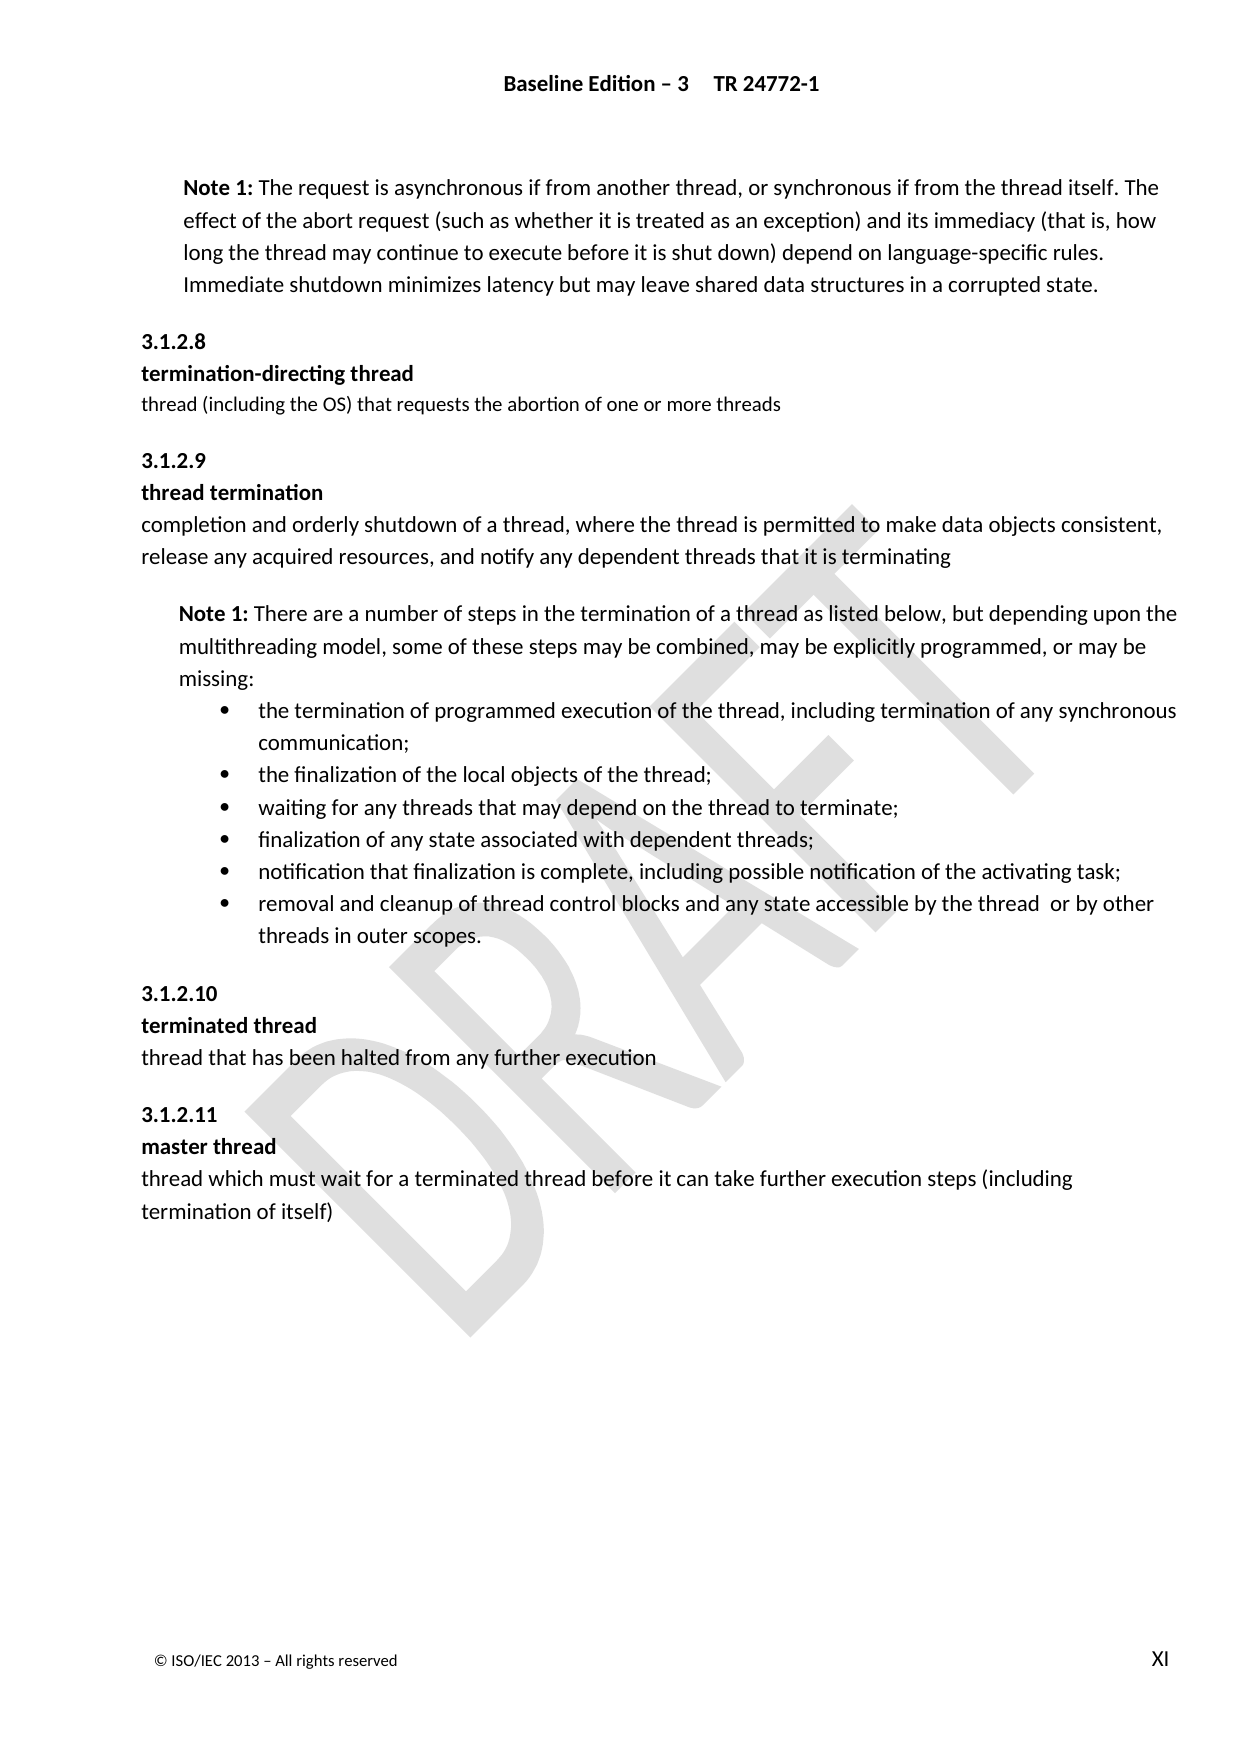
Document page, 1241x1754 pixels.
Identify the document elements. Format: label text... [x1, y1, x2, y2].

text Note 1: There are a number of steps in the termination of a thread as listed below, but depending upon the multithreading model, some of these steps may be combined, may be explicitly programmed, or may be missing: [178, 599, 1182, 692]
text completion and orderly shutdown of a thread, where the thread is permitted to make data objects consistent, release any acquired resources, and notify any dependent threads that it is terminating [141, 510, 1182, 570]
text master thread [141, 1132, 1182, 1160]
text terminated thread [141, 1011, 1182, 1039]
text thread (including the OS) that requests the abortion of one or more threads [141, 392, 1182, 417]
text 3.1.2.8 [141, 327, 1182, 355]
text thread which must wait for a terminated thread before it can take further execution steps (including termination of itself) [141, 1164, 1182, 1225]
text 3.1.2.11 [141, 1100, 1182, 1128]
text thread termination [141, 478, 1182, 506]
list removal and cleanup of thread control blocks and any state accessible by the thread or by other threads in outer scopes. [221, 889, 1182, 949]
list notification that finalization is complete, including possible notification of the activating task; [221, 857, 1182, 885]
list the finalization of the local objects of the thread; [221, 761, 1182, 788]
list waiting for any threads that may depend on the thread to terminate; [221, 793, 1182, 821]
text 3.1.2.10 [141, 979, 1182, 1007]
list the termination of programmed execution of the thread, including termination of any synchronous communication; [221, 696, 1182, 756]
text Note 1: The request is asynchronous if from another thread, or synchronous if from the thread itself. The effect of the abort request (such as whether it is treated as an exception) and its immediacy (that is, how long the thread may continue to execute before it is shut down) depend on language-specific rules. Immediate shutdown minimizes latency but may leave shared data structures in a corrupted state. [183, 173, 1182, 298]
text 3.1.2.9 [141, 446, 1182, 474]
list finalization of any state associated with dependent threads; [221, 825, 1182, 853]
text termination-directing thread [141, 359, 1182, 387]
text thread that has been halted from any further execution [141, 1043, 1182, 1071]
